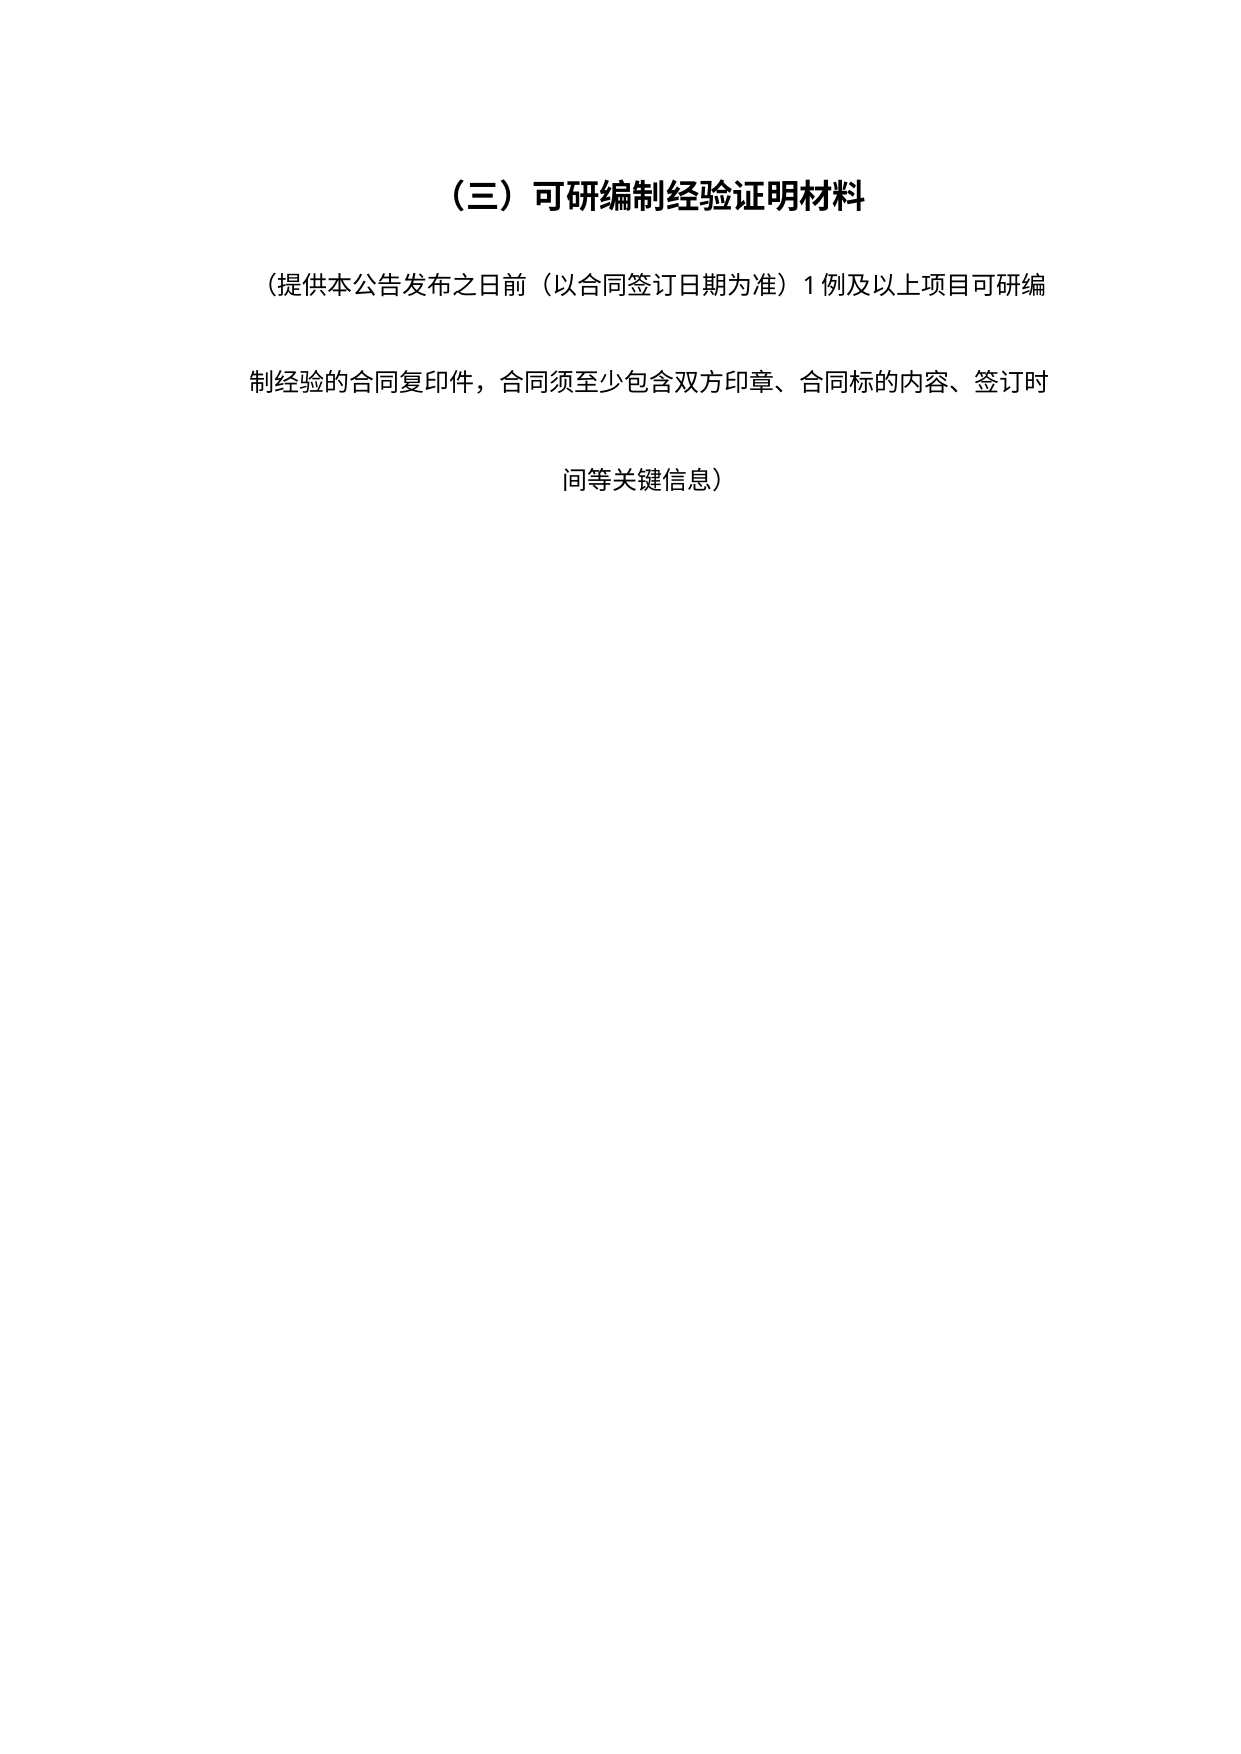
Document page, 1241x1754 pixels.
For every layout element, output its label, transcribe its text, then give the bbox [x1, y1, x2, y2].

list （提供本公告发布之日前（以合同签订日期为准）1例及以上项目可研编制经验的合同复印件，合同须至少包含双方印章、合同标的内容、签订时间等关键信息） [246, 251, 1053, 511]
list （三）可研编制经验证明材料 [246, 162, 1053, 227]
